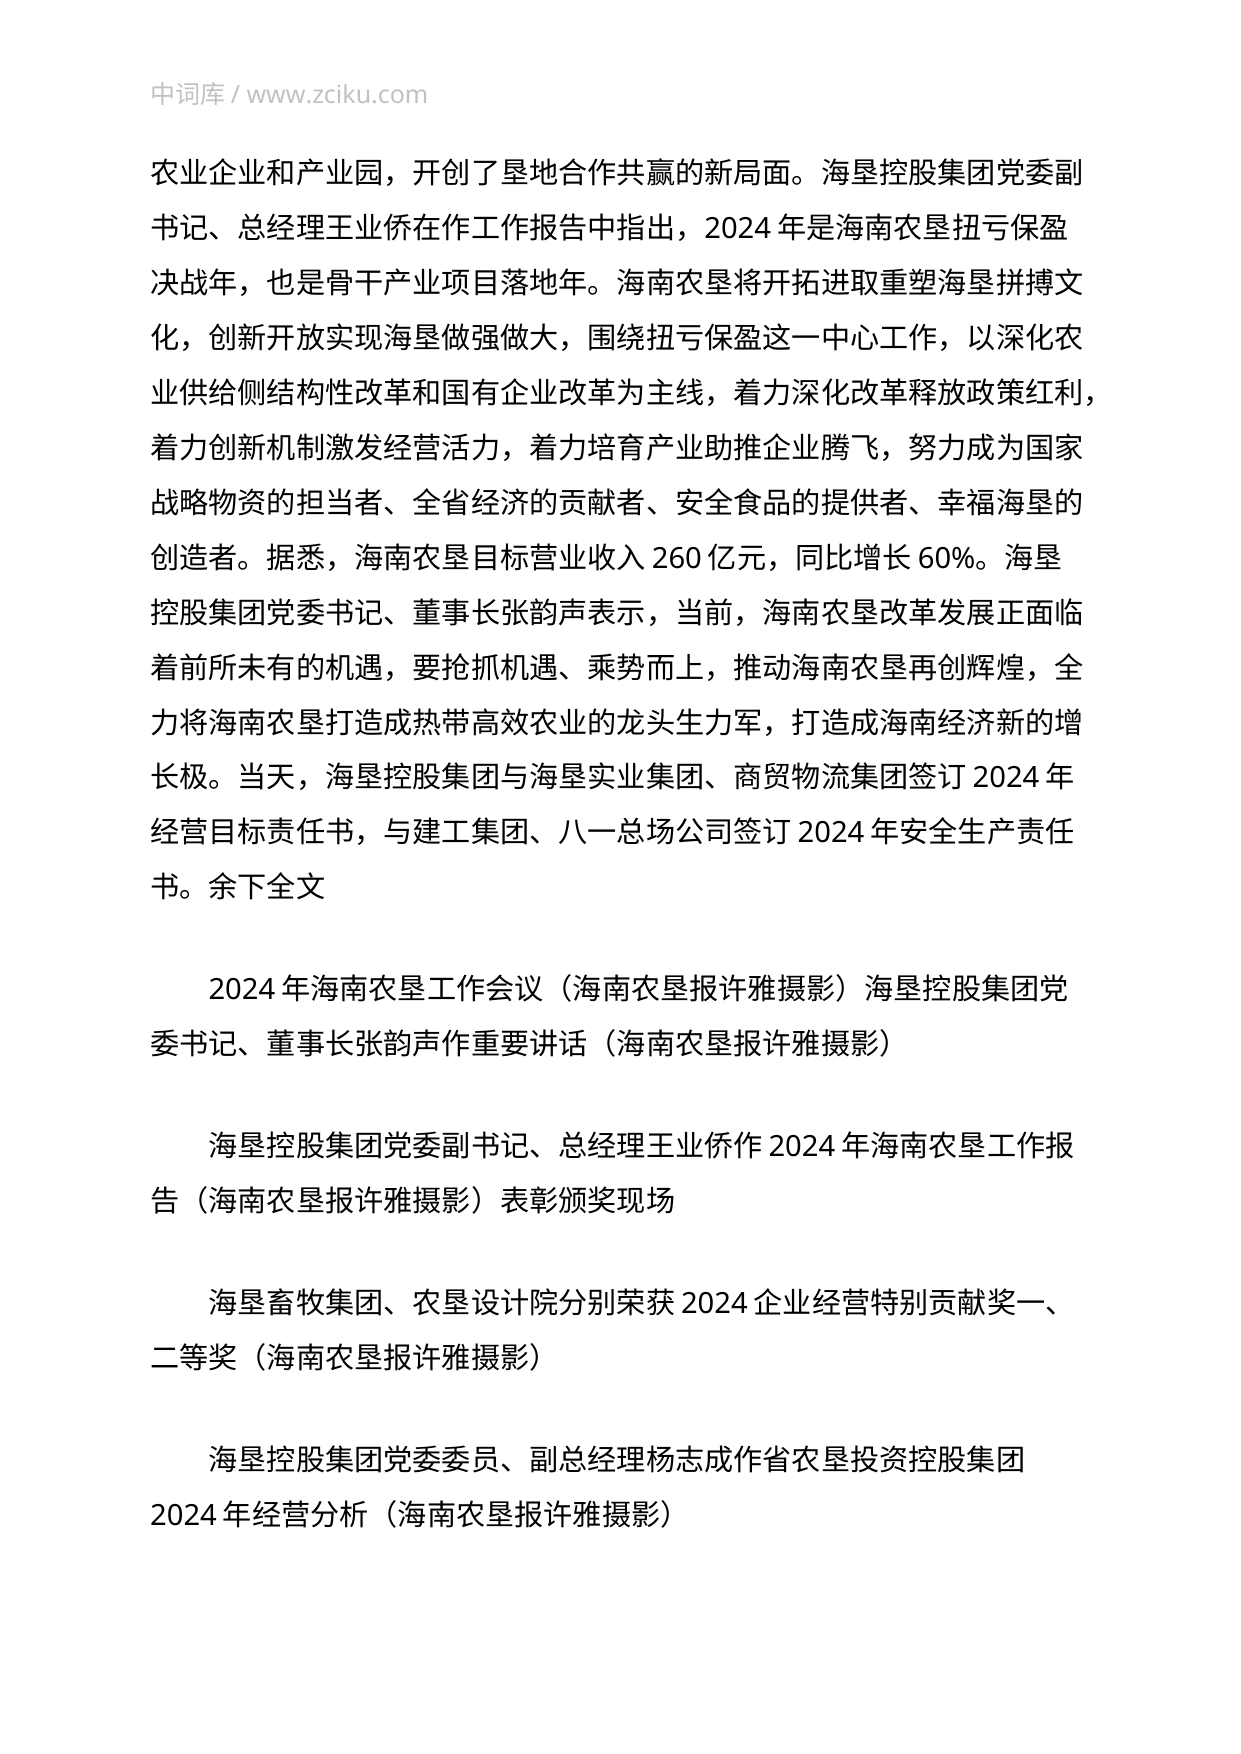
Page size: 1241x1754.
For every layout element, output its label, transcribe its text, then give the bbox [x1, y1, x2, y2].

text 海垦控股集团党委委员、副总经理杨志成作省农垦投资控股集团2024年经营分析（海南农垦报许雅摄影） [150, 1436, 1090, 1533]
text 2024年海南农垦工作会议（海南农垦报许雅摄影）海垦控股集团党委书记、董事长张韵声作重要讲话（海南农垦报许雅摄影） [150, 966, 1090, 1063]
text 海垦控股集团党委副书记、总经理王业侨作2024年海南农垦工作报告（海南农垦报许雅摄影）表彰颁奖现场 [150, 1123, 1090, 1220]
text 海垦畜牧集团、农垦设计院分别荣获2024企业经营特别贡献奖一、二等奖（海南农垦报许雅摄影） [150, 1279, 1090, 1377]
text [150, 150, 1090, 906]
